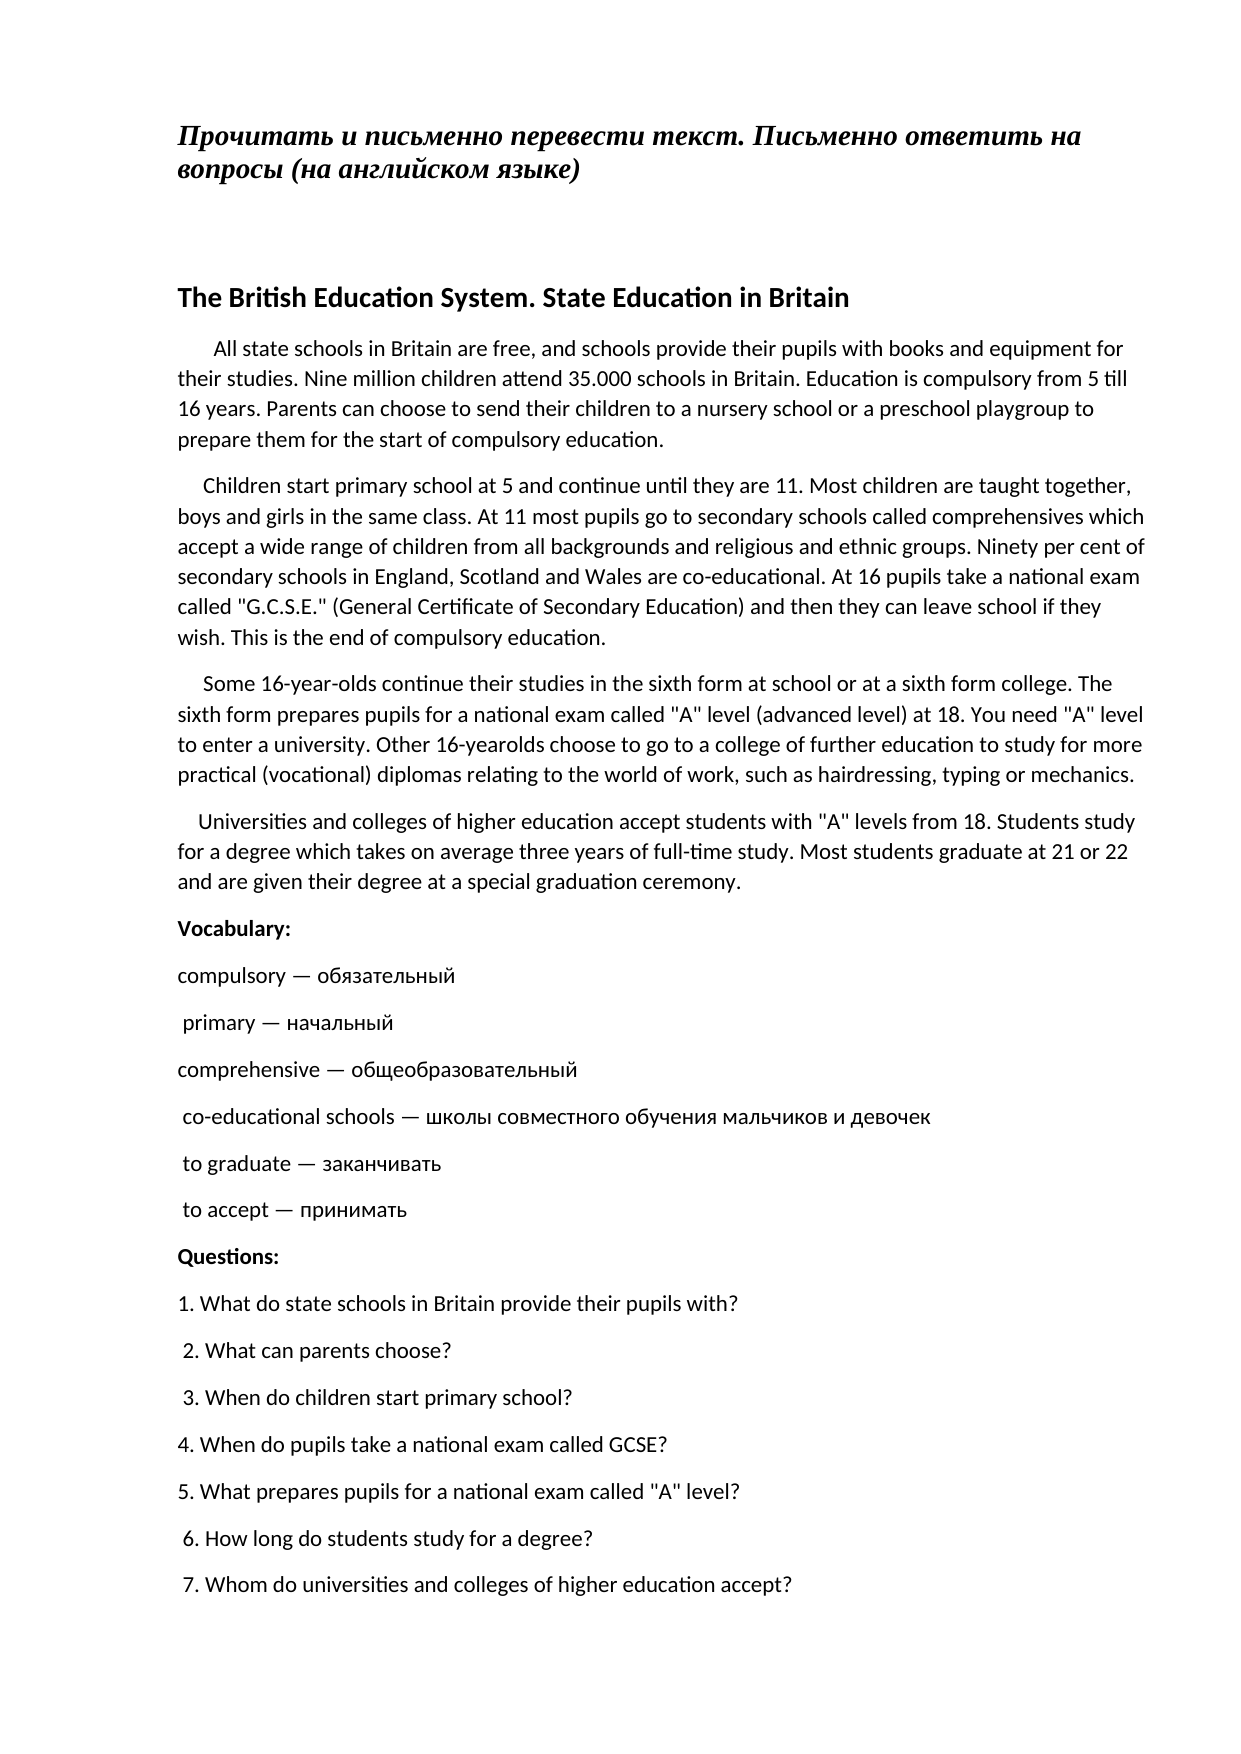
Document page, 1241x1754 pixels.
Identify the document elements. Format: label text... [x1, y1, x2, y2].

text Questions: [177, 1242, 1152, 1270]
text 7. Whom do universities and colleges of higher education accept? [177, 1571, 1152, 1598]
text Universities and colleges of higher education accept students with "A" levels from 18. Students study for a degree which takes on average three years of full-time study. Most students graduate at 21 or 22 and are given their degree at a special graduation ceremony. [177, 807, 1152, 895]
text 6. How long do students study for a degree? [177, 1524, 1152, 1552]
text 4. When do pupils take a national exam called GCSE? [177, 1430, 1152, 1458]
text 5. What prepares pupils for a national exam called "A" level? [177, 1477, 1152, 1505]
text 2. What can parents choose? [177, 1336, 1152, 1364]
text Children start primary school at 5 and continue until they are 11. Most children are taught together, boys and girls in the same class. At 11 most pupils go to secondary schools called comprehensives which accept a wide range of children from all backgrounds and religious and ethnic groups. Ninety per cent of secondary schools in England, Scotland and Wales are co-educational. At 16 pupils take a national exam called "G.C.S.E." (General Certificate of Secondary Education) and then they can leave school if they wish. This is the end of compulsory education. [177, 472, 1152, 651]
text 1. What do state schools in Britain provide their pupils with? [177, 1289, 1152, 1317]
text All state schools in Britain are free, and schools provide their pupils with books and equipment for their studies. Nine million children attend 35.000 schools in Britain. Education is compulsory from 5 till 16 years. Parents can choose to send their children to a nursery school or a preschool playgroup to prepare them for the start of compulsory education. [177, 334, 1152, 453]
text to accept — принимать [177, 1196, 1152, 1223]
text compulsory — обязательный [177, 961, 1152, 989]
text primary — начальный [177, 1008, 1152, 1036]
text 3. When do children start primary school? [177, 1383, 1152, 1411]
text Some 16-year-olds continue their studies in the sixth form at school or at a sixth form college. The sixth form prepares pupils for a national exam called "A" level (advanced level) at 18. You need "A" level to enter a university. Other 16-yearolds choose to go to a college of further education to study for more practical (vocational) diplomas relating to the world of work, such as hairdressing, typing or mechanics. [177, 669, 1152, 788]
text comprehensive — общеобразовательный [177, 1055, 1152, 1083]
text The British Education System. State Education in Britain [177, 279, 1152, 314]
text to graduate — заканчивать [177, 1149, 1152, 1177]
text Vocabulary: [177, 914, 1152, 942]
text Прочитать и письменно перевести текст. Письменно ответить на вопросы (на английском языке) [177, 118, 1152, 185]
text co-educational schools — школы совместного обучения мальчиков и девочек [177, 1102, 1152, 1130]
